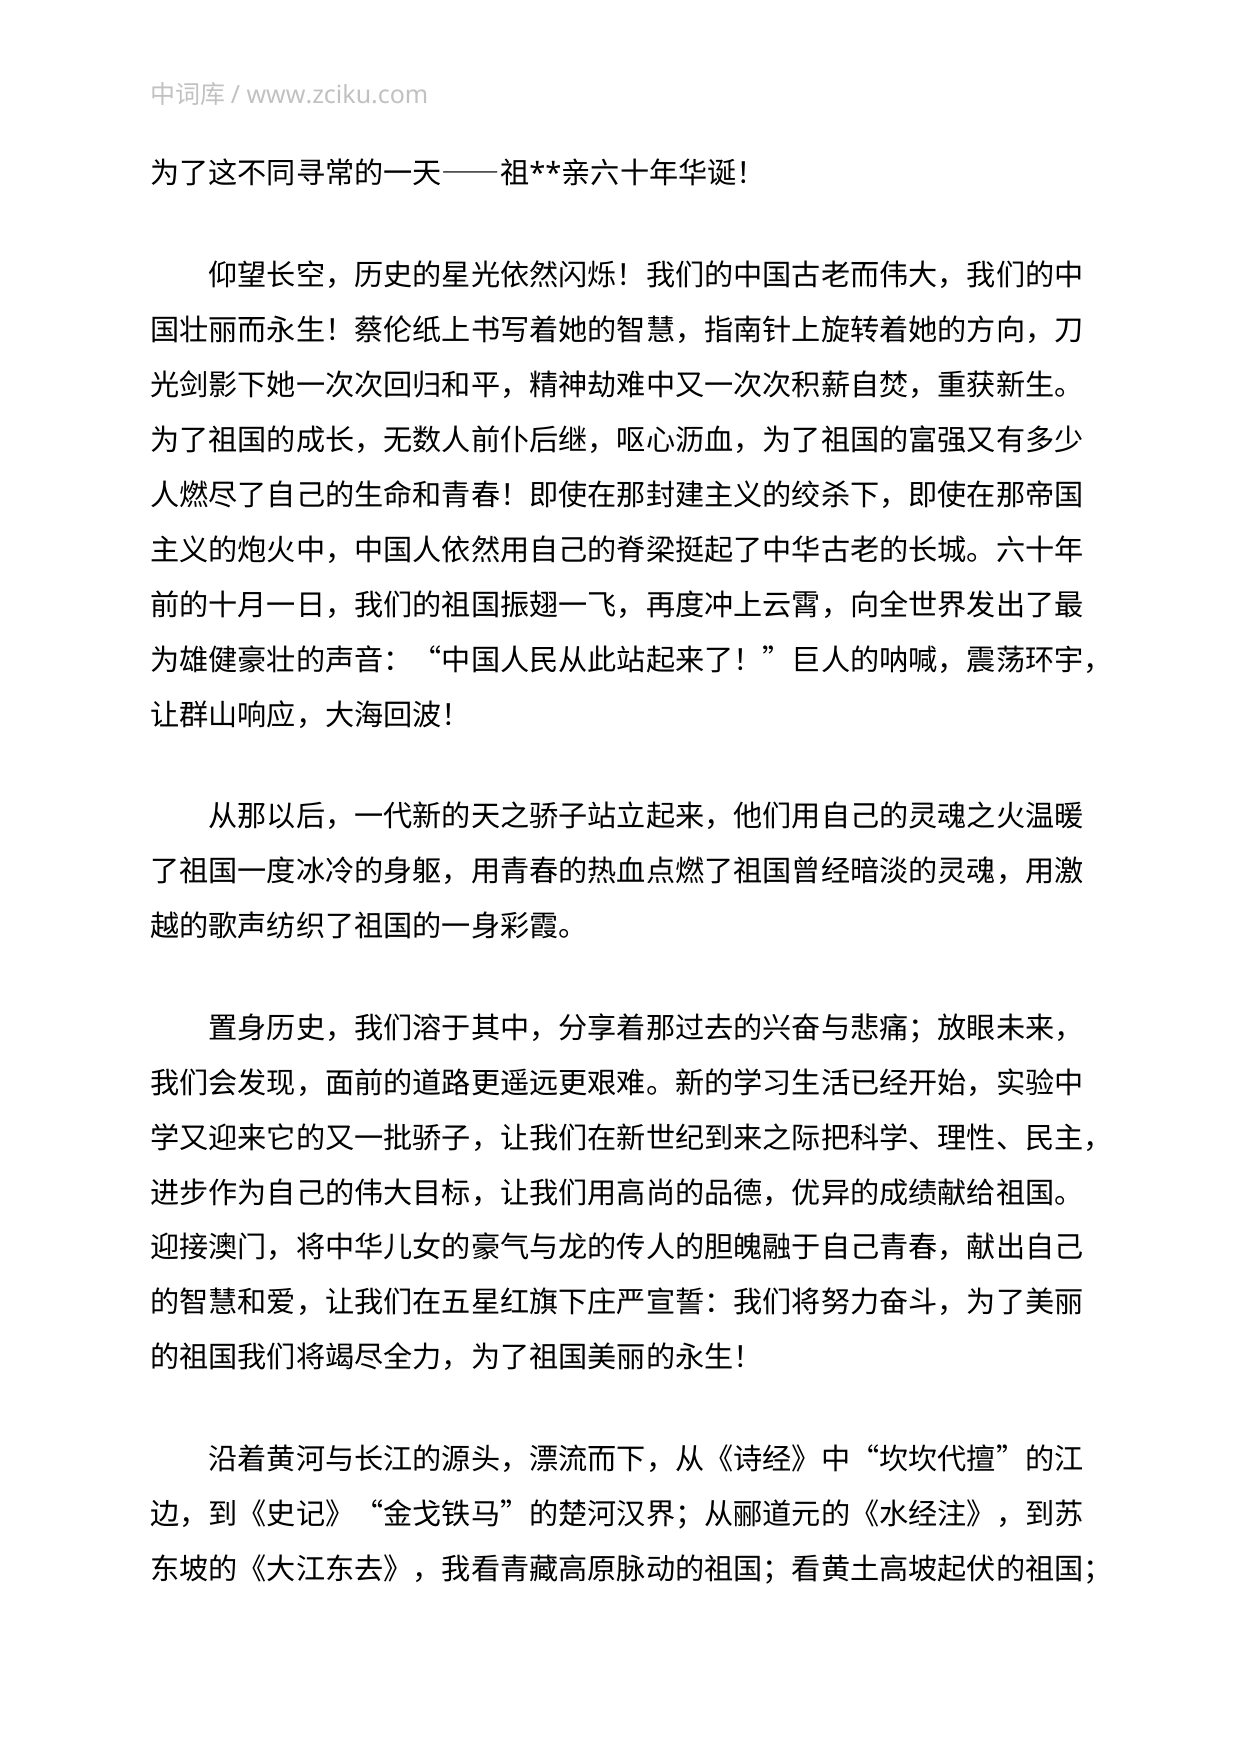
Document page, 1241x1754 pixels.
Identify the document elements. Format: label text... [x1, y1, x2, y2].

text 仰望长空，历史的星光依然闪烁！我们的中国古老而伟大，我们的中国壮丽而永生！蔡伦纸上书写着她的智慧，指南针上旋转着她的方向，刀光剑影下她一次次回归和平，精神劫难中又一次次积薪自焚，重获新生。为了祖国的成长，无数人前仆后继，呕心沥血，为了祖国的富强又有多少人燃尽了自己的生命和青春！即使在那封建主义的绞杀下，即使在那帝国主义的炮火中，中国人依然用自己的脊梁挺起了中华古老的长城。六十年前的十月一日，我们的祖国振翅一飞，再度冲上云霄，向全世界发出了最为雄健豪壮的声音：“中国人民从此站起来了！”巨人的呐喊，震荡环宇，让群山响应，大海回波！ [150, 252, 1090, 733]
text 从那以后，一代新的天之骄子站立起来，他们用自己的灵魂之火温暖了祖国一度冰冷的身躯，用青春的热血点燃了祖国曾经暗淡的灵魂，用激越的歌声纺织了祖国的一身彩霞。 [150, 793, 1090, 945]
text 置身历史，我们溶于其中，分享着那过去的兴奋与悲痛；放眼未来，我们会发现，面前的道路更遥远更艰难。新的学习生活已经开始，实验中学又迎来它的又一批骄子，让我们在新世纪到来之际把科学、理性、民主，进步作为自己的伟大目标，让我们用高尚的品德，优异的成绩献给祖国。迎接澳门，将中华儿女的豪气与龙的传人的胆魄融于自己青春，献出自己的智慧和爱，让我们在五星红旗下庄严宣誓：我们将努力奋斗，为了美丽的祖国我们将竭尽全力，为了祖国美丽的永生！ [150, 1004, 1090, 1376]
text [150, 150, 1090, 192]
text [150, 1436, 1090, 1588]
